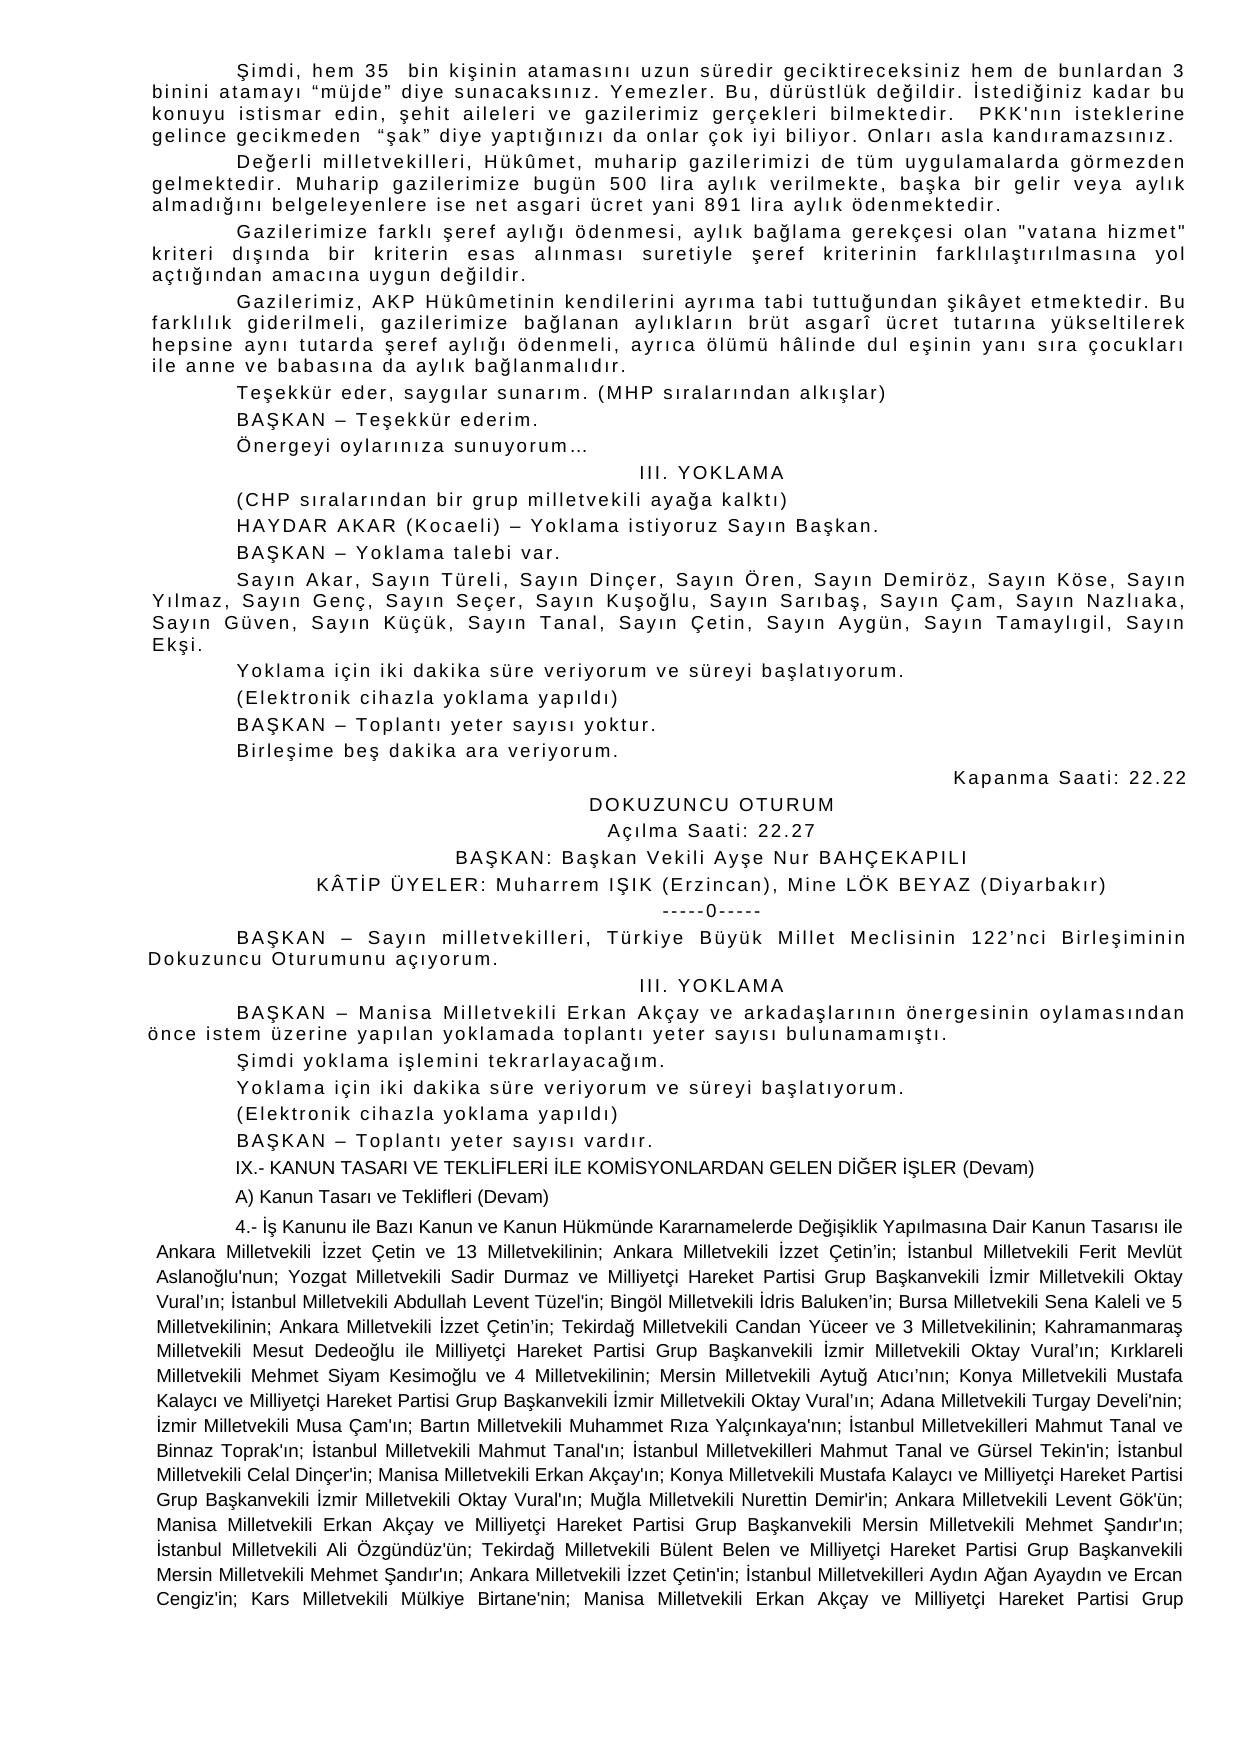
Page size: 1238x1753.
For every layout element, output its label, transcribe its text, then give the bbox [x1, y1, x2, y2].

text Şimdi, hem 35 bin kişinin atamasını uzun süredir geciktireceksiniz hem de bunlardan 3 binini atamayı “müjde” diye sunacaksınız. Yemezler. Bu, dürüstlük değildir. İstediğiniz kadar bu konuyu istismar edin, şehit aileleri ve gazilerimiz gerçekleri bilmektedir. PKK'nın isteklerine gelince gecikmeden “şak” diye yaptığınızı da onlar çok iyi biliyor. Onları asla kandıramazsınız. [152, 60, 1186, 146]
text HAYDAR AKAR (Kocaeli) – Yoklama istiyoruz Sayın Başkan. [152, 515, 1186, 537]
text Şimdi yoklama işlemini tekrarlayacağım. [152, 1050, 1186, 1071]
text BAŞKAN – Teşekkür ederim. [152, 409, 1186, 430]
text Gazilerimiz, AKP Hükûmetinin kendilerini ayrıma tabi tuttuğundan şikâyet etmektedir. Bu farklılık giderilmeli, gazilerimize bağlanan aylıkların brüt asgarî ücret tutarına yükseltilerek hepsine aynı tutarda şeref aylığı ödenmeli, ayrıca ölümü hâlinde dul eşinin yanı sıra çocukları ile anne ve babasına da aylık bağlanmalıdır. [152, 291, 1186, 377]
text Yoklama için iki dakika süre veriyorum ve süreyi başlatıyorum. [152, 1076, 1186, 1098]
text Gazilerimize farklı şeref aylığı ödenmesi, aylık bağlama gerekçesi olan "vatana hizmet" kriteri dışında bir kriterin esas alınması suretiyle şeref kriterinin farklılaştırılmasına yol açtığından amacına uygun değildir. [152, 221, 1186, 286]
text Teşekkür eder, saygılar sunarım. (MHP sıralarından alkışlar) [152, 382, 1186, 403]
text DOKUZUNCU OTURUM [152, 793, 1186, 815]
text BAŞKAN – Toplantı yeter sayısı vardır. [152, 1130, 1186, 1151]
text BAŞKAN – Toplantı yeter sayısı yoktur. [152, 713, 1186, 735]
text BAŞKAN – Sayın milletvekilleri, Türkiye Büyük Millet Meclisinin 122’nci Birleşiminin Dokuzuncu Oturumunu açıyorum. [148, 927, 1186, 970]
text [156, 1216, 1184, 1610]
text Önergeyi oylarınıza sunuyorum… [152, 435, 1186, 457]
text (CHP sıralarından bir grup milletvekili ayağa kalktı) [152, 489, 1186, 510]
text Kapanma Saati: 22.22 [152, 767, 1186, 788]
text A) Kanun Tasarı ve Teklifleri (Devam) [156, 1186, 1184, 1208]
text BAŞKAN – Yoklama talebi var. [152, 542, 1186, 563]
text Yoklama için iki dakika süre veriyorum ve süreyi başlatıyorum. [152, 660, 1186, 682]
text Birleşime beş dakika ara veriyorum. [152, 740, 1186, 762]
text III. YOKLAMA [152, 975, 1186, 996]
text (Elektronik cihazla yoklama yapıldı) [152, 687, 1186, 708]
text -----0----- [152, 900, 1186, 922]
text BAŞKAN – Manisa Milletvekili Erkan Akçay ve arkadaşlarının önergesinin oylamasından önce istem üzerine yapılan yoklamada toplantı yeter sayısı bulunamamıştı. [148, 1002, 1186, 1045]
text Değerli milletvekilleri, Hükûmet, muharip gazilerimizi de tüm uygulamalarda görmezden gelmektedir. Muharip gazilerimize bugün 500 lira aylık verilmekte, başka bir gelir veya aylık almadığını belgeleyenlere ise net asgari ücret yani 891 lira aylık ödenmektedir. [152, 151, 1186, 216]
text Sayın Akar, Sayın Türeli, Sayın Dinçer, Sayın Ören, Sayın Demiröz, Sayın Köse, Sayın Yılmaz, Sayın Genç, Sayın Seçer, Sayın Kuşoğlu, Sayın Sarıbaş, Sayın Çam, Sayın Nazlıaka, Sayın Güven, Sayın Küçük, Sayın Tanal, Sayın Çetin, Sayın Aygün, Sayın Tamaylıgil, Sayın Ekşi. [152, 569, 1186, 655]
text (Elektronik cihazla yoklama yapıldı) [152, 1103, 1186, 1125]
text BAŞKAN: Başkan Vekili Ayşe Nur BAHÇEKAPILI [152, 847, 1186, 868]
text Açılma Saati: 22.27 [152, 820, 1186, 842]
text III. YOKLAMA [152, 462, 1186, 483]
text KÂTİP ÜYELER: Muharrem IŞIK (Erzincan), Mine LÖK BEYAZ (Diyarbakır) [152, 873, 1186, 895]
text IX.- KANUN TASARI VE TEKLİFLERİ İLE KOMİSYONLARDAN GELEN DİĞER İŞLER (Devam) [156, 1156, 1184, 1178]
